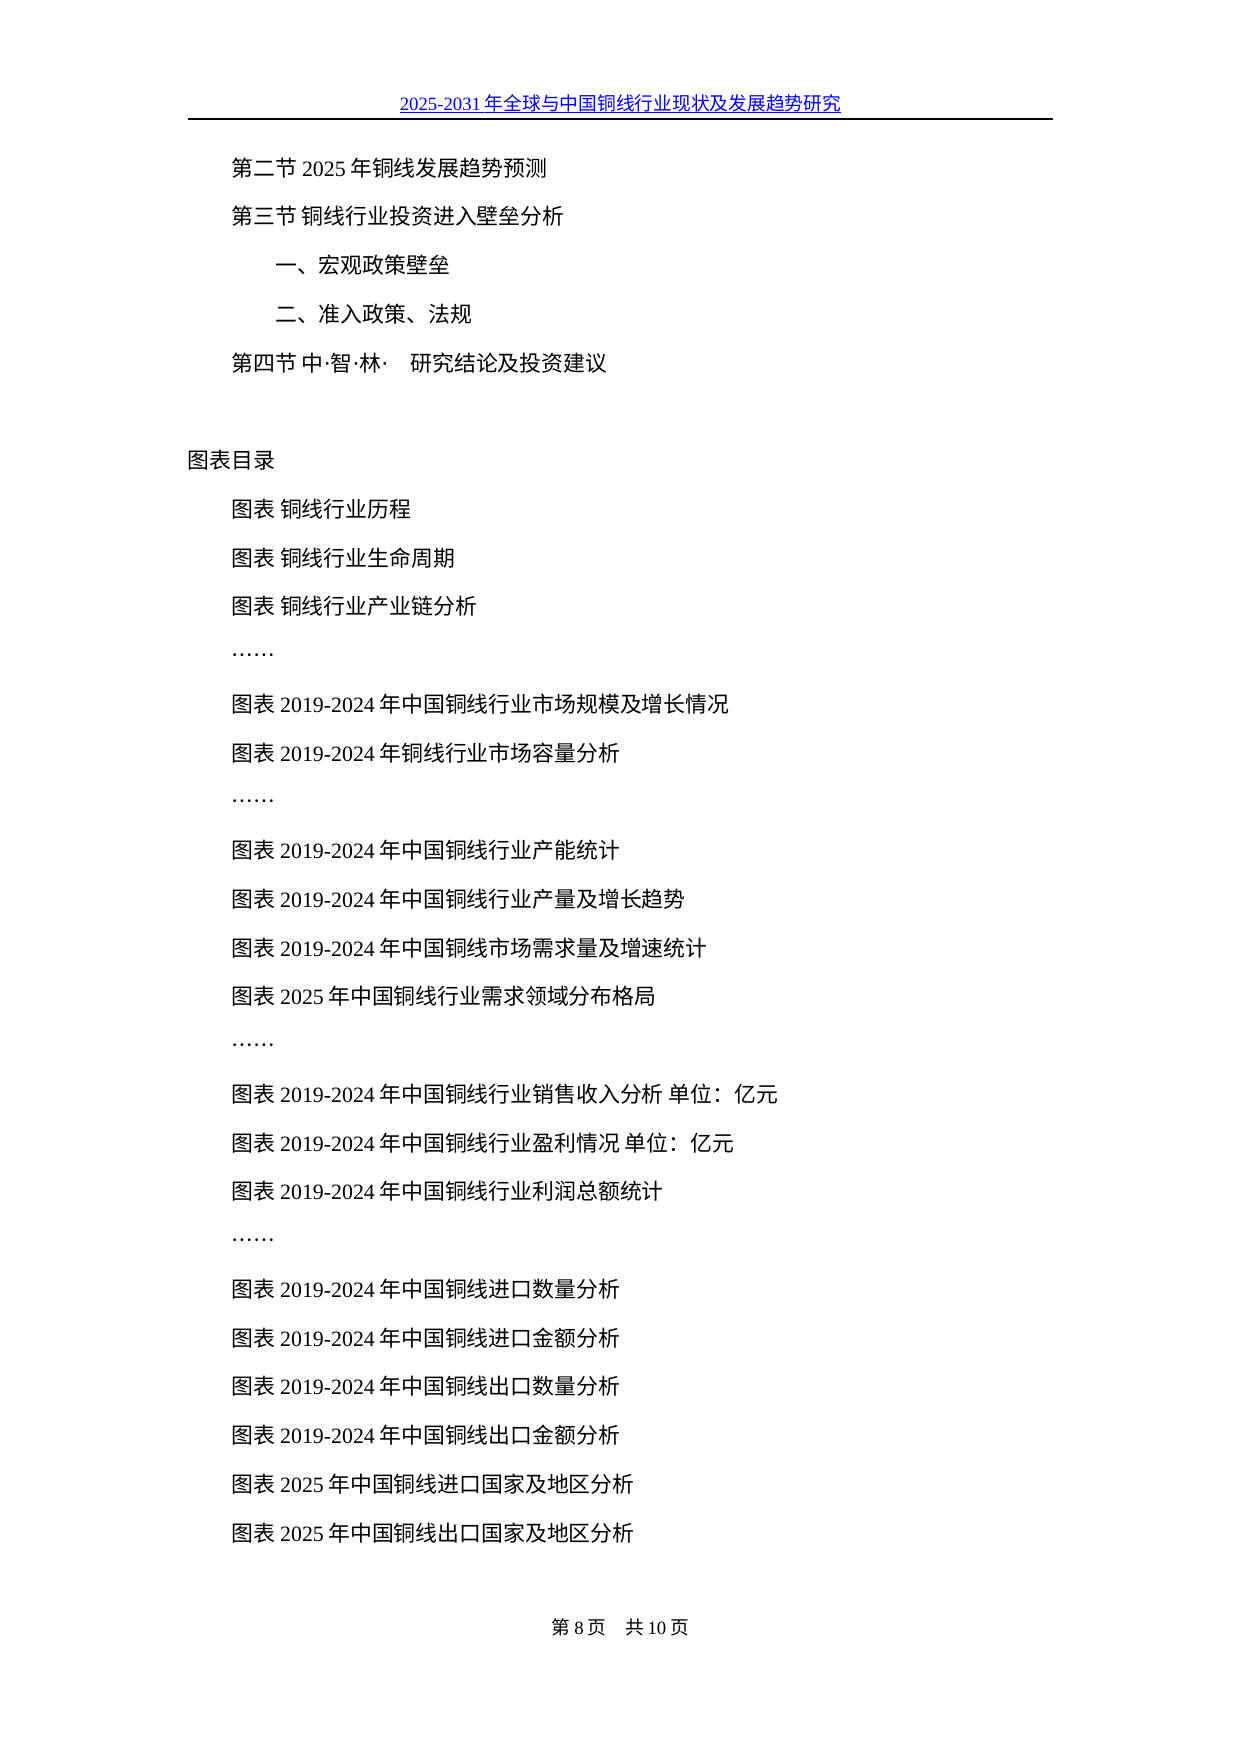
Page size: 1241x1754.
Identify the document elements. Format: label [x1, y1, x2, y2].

text [187, 150, 1053, 1548]
